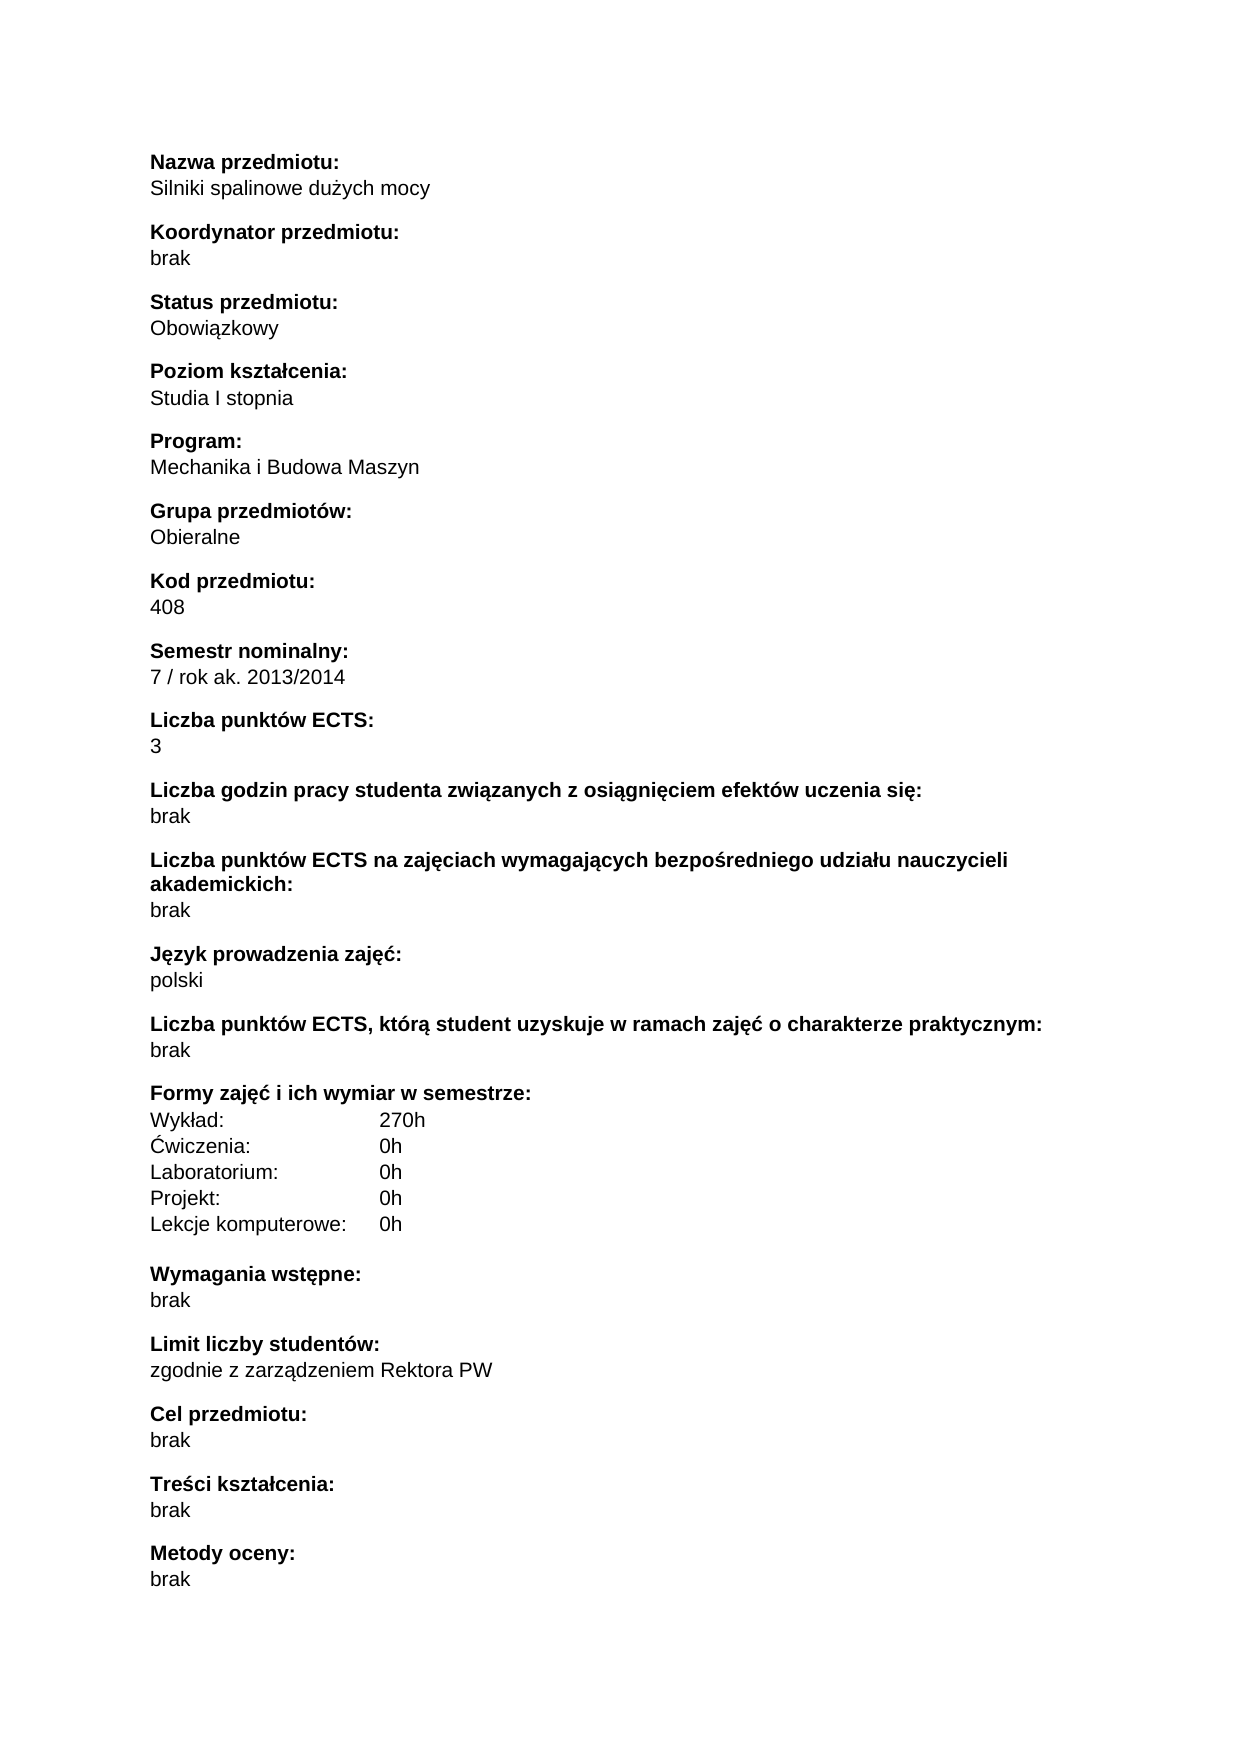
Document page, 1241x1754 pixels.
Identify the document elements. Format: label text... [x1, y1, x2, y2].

text brak [150, 1037, 1090, 1061]
text Grupa przedmiotów: [150, 499, 1090, 523]
text Poziom kształcenia: [150, 359, 1090, 383]
text Liczba punktów ECTS, którą student uzyskuje w ramach zajęć o charakterze praktycznym: [150, 1011, 1090, 1035]
table_cell Ćwiczenia: [140, 1134, 367, 1158]
text 408 [150, 595, 1090, 619]
table_header Wykład: [140, 1108, 367, 1132]
text Kod przedmiotu: [150, 569, 1090, 593]
text Wymagania wstępne: [150, 1262, 1090, 1286]
text brak [150, 246, 1090, 270]
text Mechanika i Budowa Maszyn [150, 455, 1090, 479]
text Program: [150, 429, 1090, 453]
text Liczba punktów ECTS na zajęciach wymagających bezpośredniego udziału nauczycieli akademickich: [150, 848, 1090, 896]
text brak [150, 1497, 1090, 1521]
text Nazwa przedmiotu: [150, 150, 1090, 174]
table_cell Laboratorium: [140, 1160, 367, 1184]
text Obieralne [150, 525, 1090, 549]
text Limit liczby studentów: [150, 1332, 1090, 1356]
text brak [150, 898, 1090, 922]
text Silniki spalinowe dużych mocy [150, 176, 1090, 200]
table_cell Lekcje komputerowe: [140, 1212, 367, 1236]
text 7 / rok ak. 2013/2014 [150, 664, 1090, 688]
text brak [150, 1567, 1090, 1591]
table_cell 0h [369, 1184, 597, 1210]
text 3 [150, 734, 1090, 758]
text Semestr nominalny: [150, 638, 1090, 662]
text brak [150, 1288, 1090, 1312]
table_header 270h [369, 1108, 597, 1132]
text Liczba godzin pracy studenta związanych z osiągnięciem efektów uczenia się: [150, 778, 1090, 802]
table_cell 0h [369, 1158, 597, 1184]
text Studia I stopnia [150, 385, 1090, 409]
text Treści kształcenia: [150, 1471, 1090, 1495]
text zgodnie z zarządzeniem Rektora PW [150, 1358, 1090, 1382]
text Koordynator przedmiotu: [150, 220, 1090, 244]
table_cell Projekt: [140, 1186, 367, 1210]
text polski [150, 968, 1090, 992]
text Status przedmiotu: [150, 289, 1090, 313]
text Formy zajęć i ich wymiar w semestrze: [150, 1081, 1090, 1105]
text Metody oceny: [150, 1541, 1090, 1565]
table_cell 0h [369, 1132, 597, 1158]
text Cel przedmiotu: [150, 1402, 1090, 1426]
text brak [150, 804, 1090, 828]
text Liczba punktów ECTS: [150, 708, 1090, 732]
table_cell 0h [369, 1210, 597, 1236]
text brak [150, 1428, 1090, 1452]
text Język prowadzenia zajęć: [150, 942, 1090, 966]
text Obowiązkowy [150, 316, 1090, 339]
